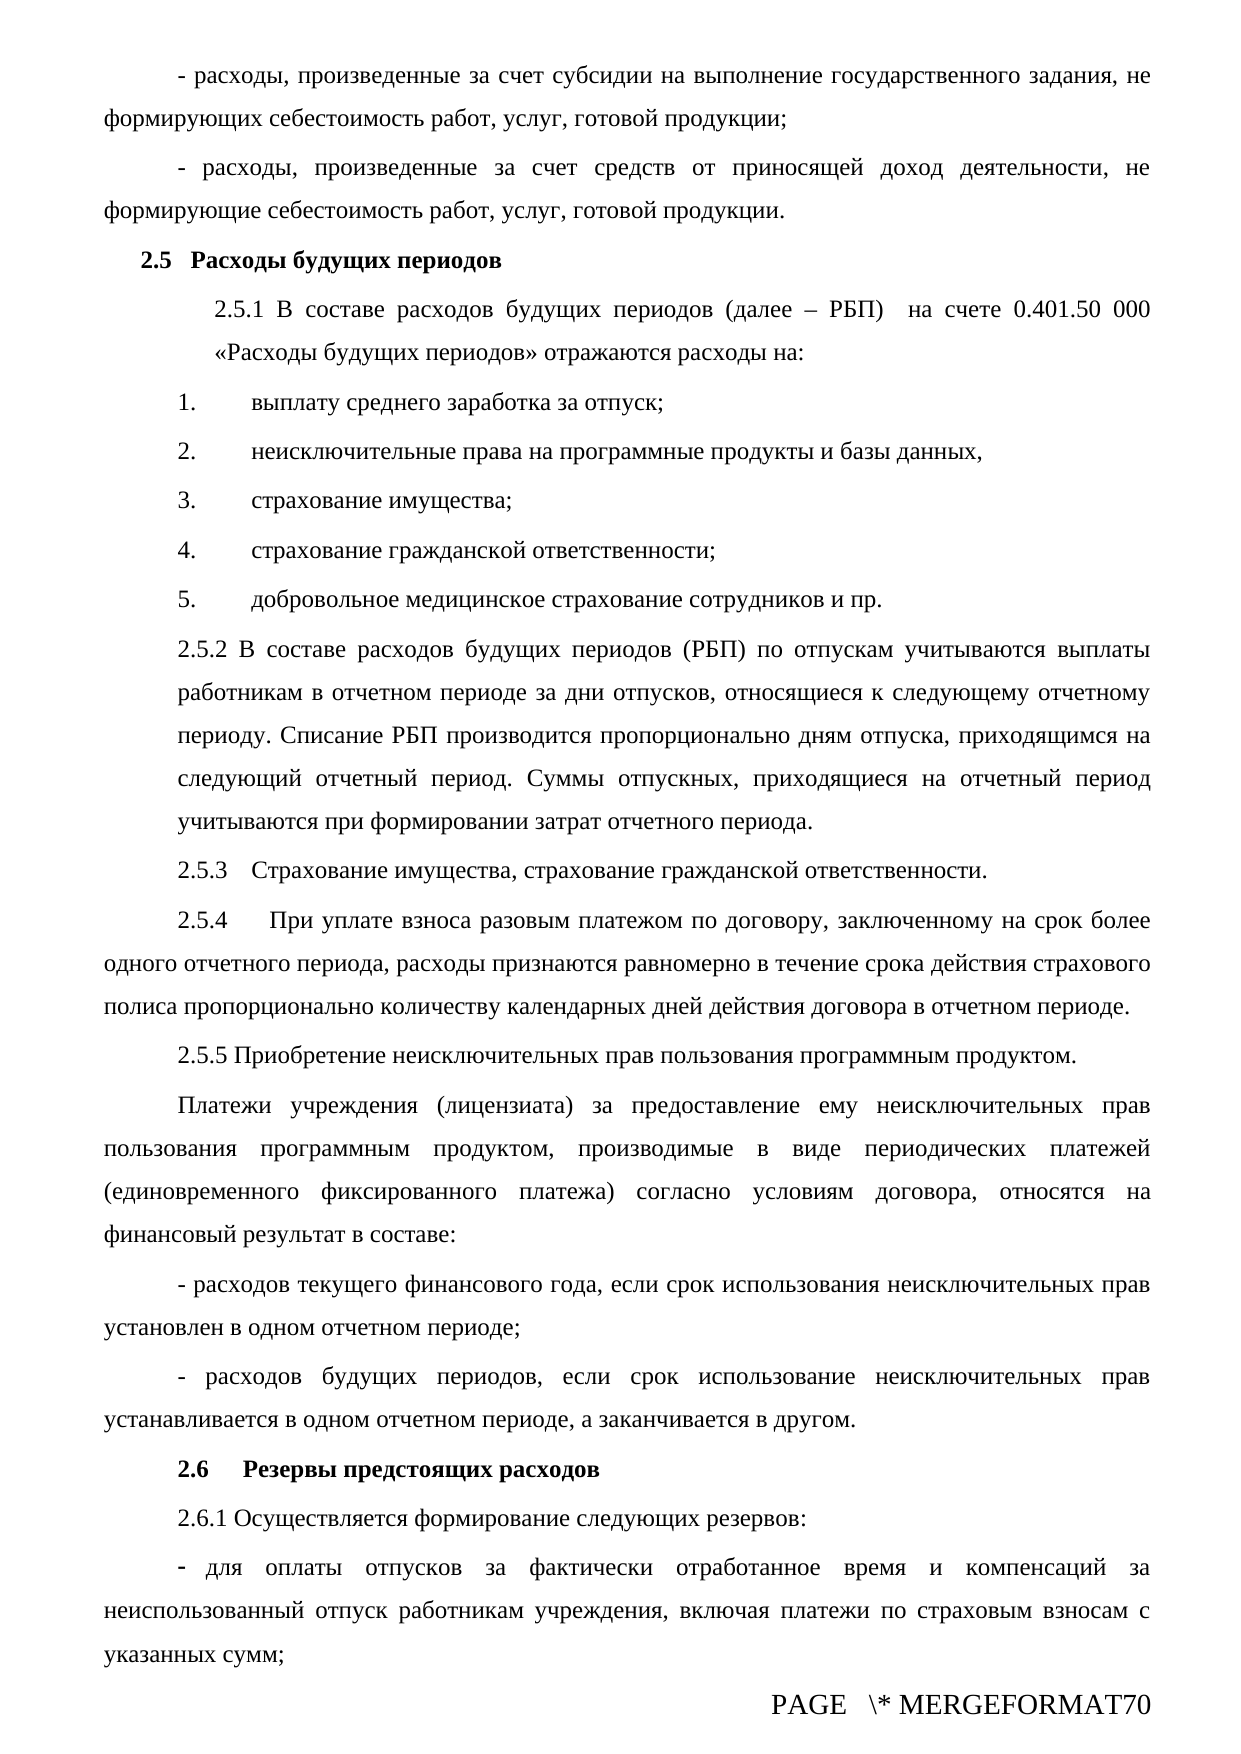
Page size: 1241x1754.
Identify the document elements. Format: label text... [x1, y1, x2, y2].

text - расходов будущих периодов, если срок использование неисключительных прав устанавливается в одном отчетном периоде, а заканчивается в другом. [103, 1361, 1152, 1433]
text 2.6.1 Осуществляется формирование следующих резервов: [177, 1503, 1152, 1532]
list Расходы будущих периодов [140, 245, 1152, 274]
text 2.5.2 В составе расходов будущих периодов (РБП) по отпускам учитываются выплаты работникам в отчетном периоде за дни отпусков, относящиеся к следующему отчетному периоду. Списание РБП производится пропорционально дням отпуска, приходящимся на следующий отчетный период. Суммы отпускных, приходящиеся на отчетный период учитываются при формировании затрат отчетного периода. [177, 634, 1152, 835]
list добровольное медицинское страхование сотрудников и пр. [103, 584, 1152, 613]
text 2.5.1 В составе расходов будущих периодов (далее – РБП) на счете 0.401.50 000 «Расходы будущих периодов» отражаются расходы на: [214, 294, 1152, 366]
text - расходы, произведенные за счет средств от приносящей доход деятельности, не формирующие себестоимость работ, услуг, готовой продукции. [103, 152, 1152, 224]
list страхование гражданской ответственности; [103, 535, 1152, 564]
list Страхование имущества, страхование гражданской ответственности. [103, 856, 1152, 884]
text Платежи учреждения (лицензиата) за предоставление ему неисключительных прав пользования программным продуктом, производимые в виде периодических платежей (единовременного фиксированного платежа) согласно условиям договора, относятся на финансовый результат в составе: [103, 1090, 1152, 1248]
text - расходов текущего финансового года, если срок использования неисключительных прав установлен в одном отчетном периоде; [103, 1269, 1152, 1341]
text 2.5.4 При уплате взноса разовым платежом по договору, заключенному на срок более одного отчетного периода, расходы признаются равномерно в течение срока действия страхового полиса пропорционально количеству календарных дней действия договора в отчетном периоде. [103, 905, 1152, 1020]
list неисключительные права на программные продукты и базы данных, [103, 436, 1152, 465]
text 2.5.5 Приобретение неисключительных прав пользования программным продуктом. [103, 1041, 1152, 1069]
list выплату среднего заработка за отпуск; [103, 387, 1152, 416]
text - расходы, произведенные за счет субсидии на выполнение государственного задания, не формирующих себестоимость работ, услуг, готовой продукции; [103, 60, 1152, 132]
list для оплаты отпусков за фактически отработанное время и компенсаций за неиспользованный отпуск работникам учреждения, включая платежи по страховым взносам с указанных сумм; [103, 1552, 1152, 1667]
list Резервы предстоящих расходов [103, 1454, 1152, 1482]
list страхование имущества; [103, 486, 1152, 514]
